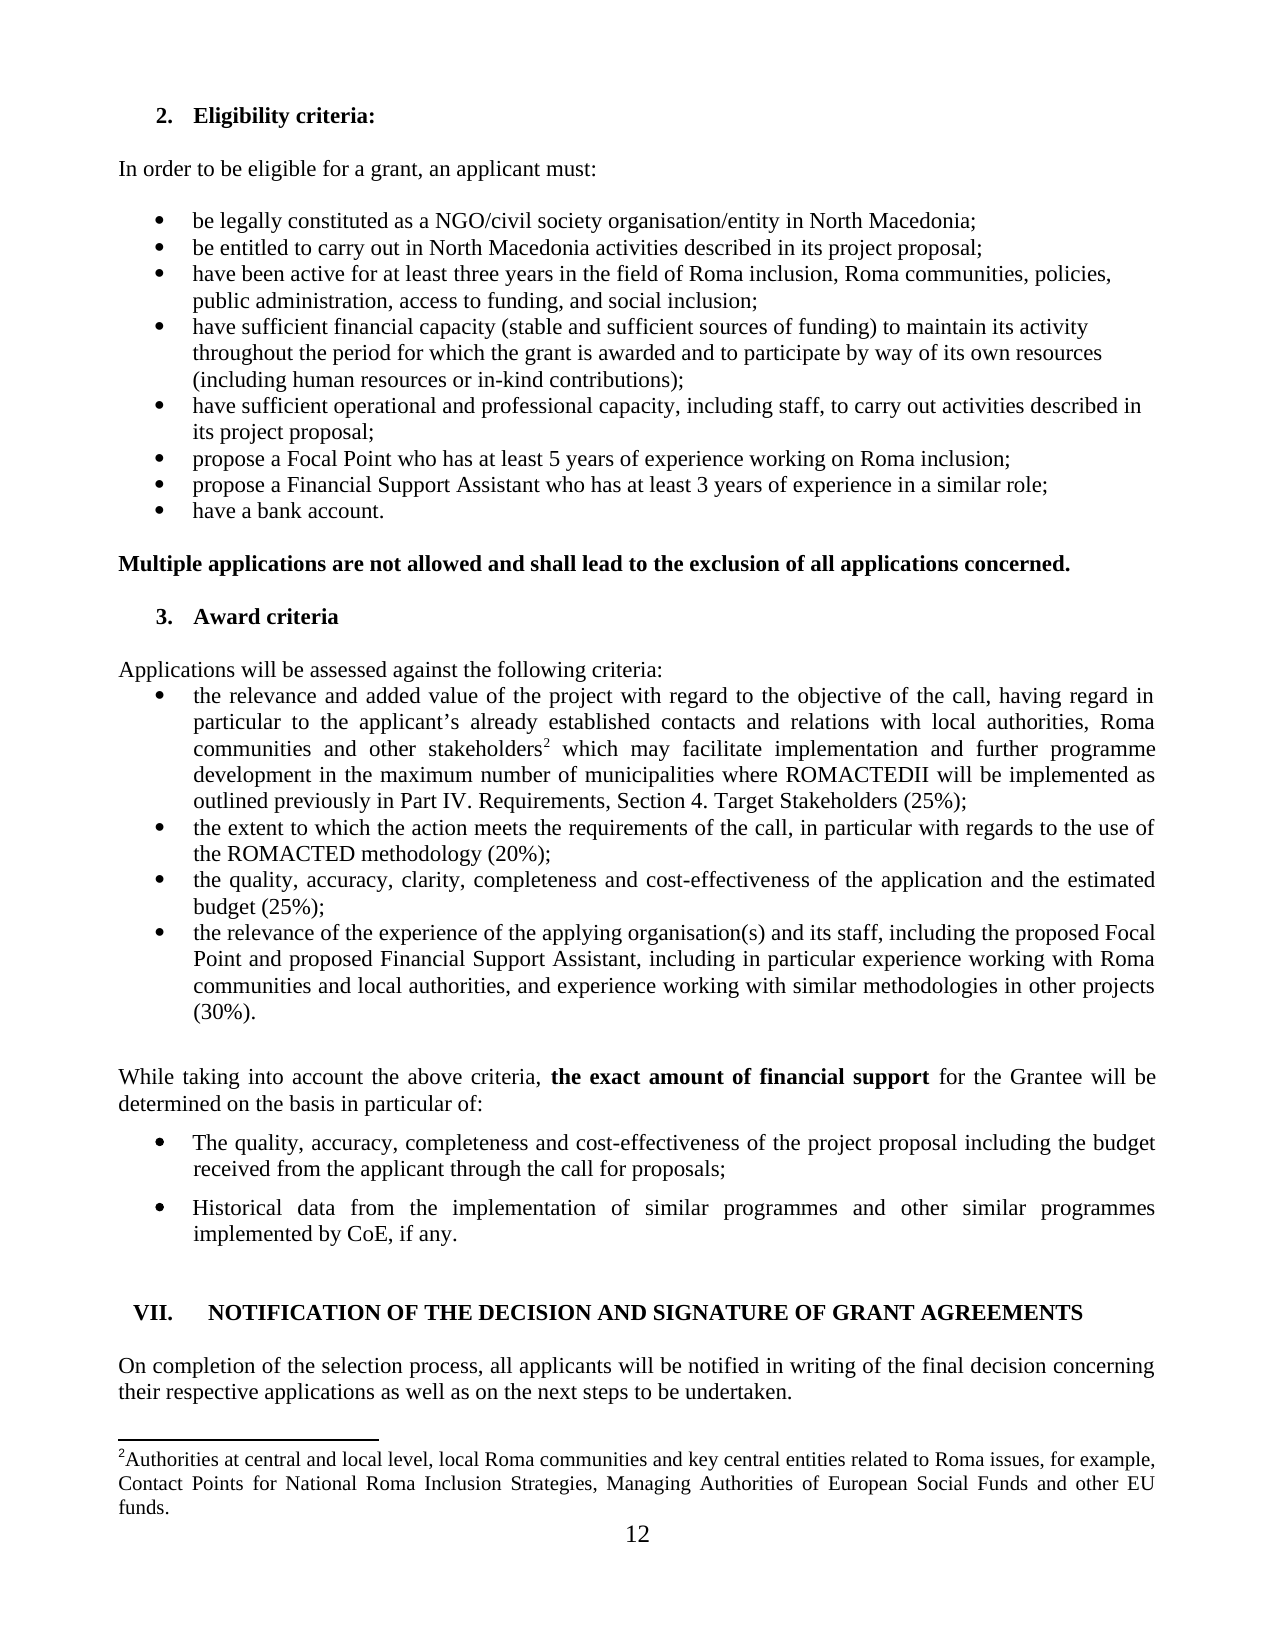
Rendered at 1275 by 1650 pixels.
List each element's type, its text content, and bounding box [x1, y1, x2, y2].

text Applications will be assessed against the following criteria: [118, 656, 1157, 682]
list the relevance of the experience of the applying organisation(s) and its staff, including the proposed Focal Point and proposed Financial Support Assistant, including in particular experience working with Roma communities and local authorities, and experience working with similar methodologies in other projects (30%). [156, 919, 1157, 1024]
list the quality, accuracy, clarity, completeness and cost-effectiveness of the application and the estimated budget (25%); [156, 866, 1157, 919]
list the relevance and added value of the project with regard to the objective of the call, having regard in particular to the applicant’s already established contacts and relations with local authorities, Roma communities and other stakeholders which may facilitate implementation and further programme development in the maximum number of municipalities where ROMACTEDII will be implemented as outlined previously in Part IV. Requirements, Section 4. Target Stakeholders (25%); [156, 682, 1157, 814]
list have sufficient financial capacity (stable and sufficient sources of funding) to maintain its activity throughout the period for which the grant is awarded and to participate by way of its own resources (including human resources or in-kind contributions); [155, 313, 1157, 392]
list be entitled to carry out in North Macedonia activities described in its project proposal; [155, 234, 1157, 260]
text While taking into account the above criteria, the exact amount of financial support for the Grantee will be determined on the basis in particular of: [118, 1063, 1157, 1116]
list have been active for at least three years in the field of Roma inclusion, Roma communities, policies, public administration, access to funding, and social inclusion; [155, 260, 1157, 313]
list Historical data from the implementation of similar programmes and other similar programmes implemented by CoE, if any. [156, 1194, 1157, 1247]
text In order to be eligible for a grant, an applicant must: [118, 155, 1157, 181]
list have a bank account. [155, 497, 1157, 524]
list be legally constituted as a NGO/civil society organisation/entity in North Macedonia; [155, 208, 1157, 234]
list The quality, accuracy, completeness and cost-effectiveness of the project proposal including the budget received from the applicant through the call for proposals; [156, 1129, 1157, 1181]
list NOTIFICATION OF THE DECISION AND SIGNATURE OF GRANT AGREEMENTS [133, 1299, 1157, 1326]
list have sufficient operational and professional capacity, including staff, to carry out activities described in its project proposal; [155, 392, 1157, 445]
list propose a Financial Support Assistant who has at least 3 years of experience in a similar role; [155, 471, 1157, 497]
list Eligibility criteria: [156, 102, 1157, 128]
list the extent to which the action meets the requirements of the call, in particular with regards to the use of the ROMACTED methodology (20%); [156, 814, 1157, 866]
list Award criteria [156, 603, 1157, 629]
text Multiple applications are not allowed and shall lead to the exclusion of all applications concerned. [118, 550, 1157, 577]
text On completion of the selection process, all applicants will be notified in writing of the final decision concerning their respective applications as well as on the next steps to be undertaken. [118, 1352, 1157, 1405]
list propose a Focal Point who has at least 5 years of experience working on Roma inclusion; [155, 445, 1157, 471]
